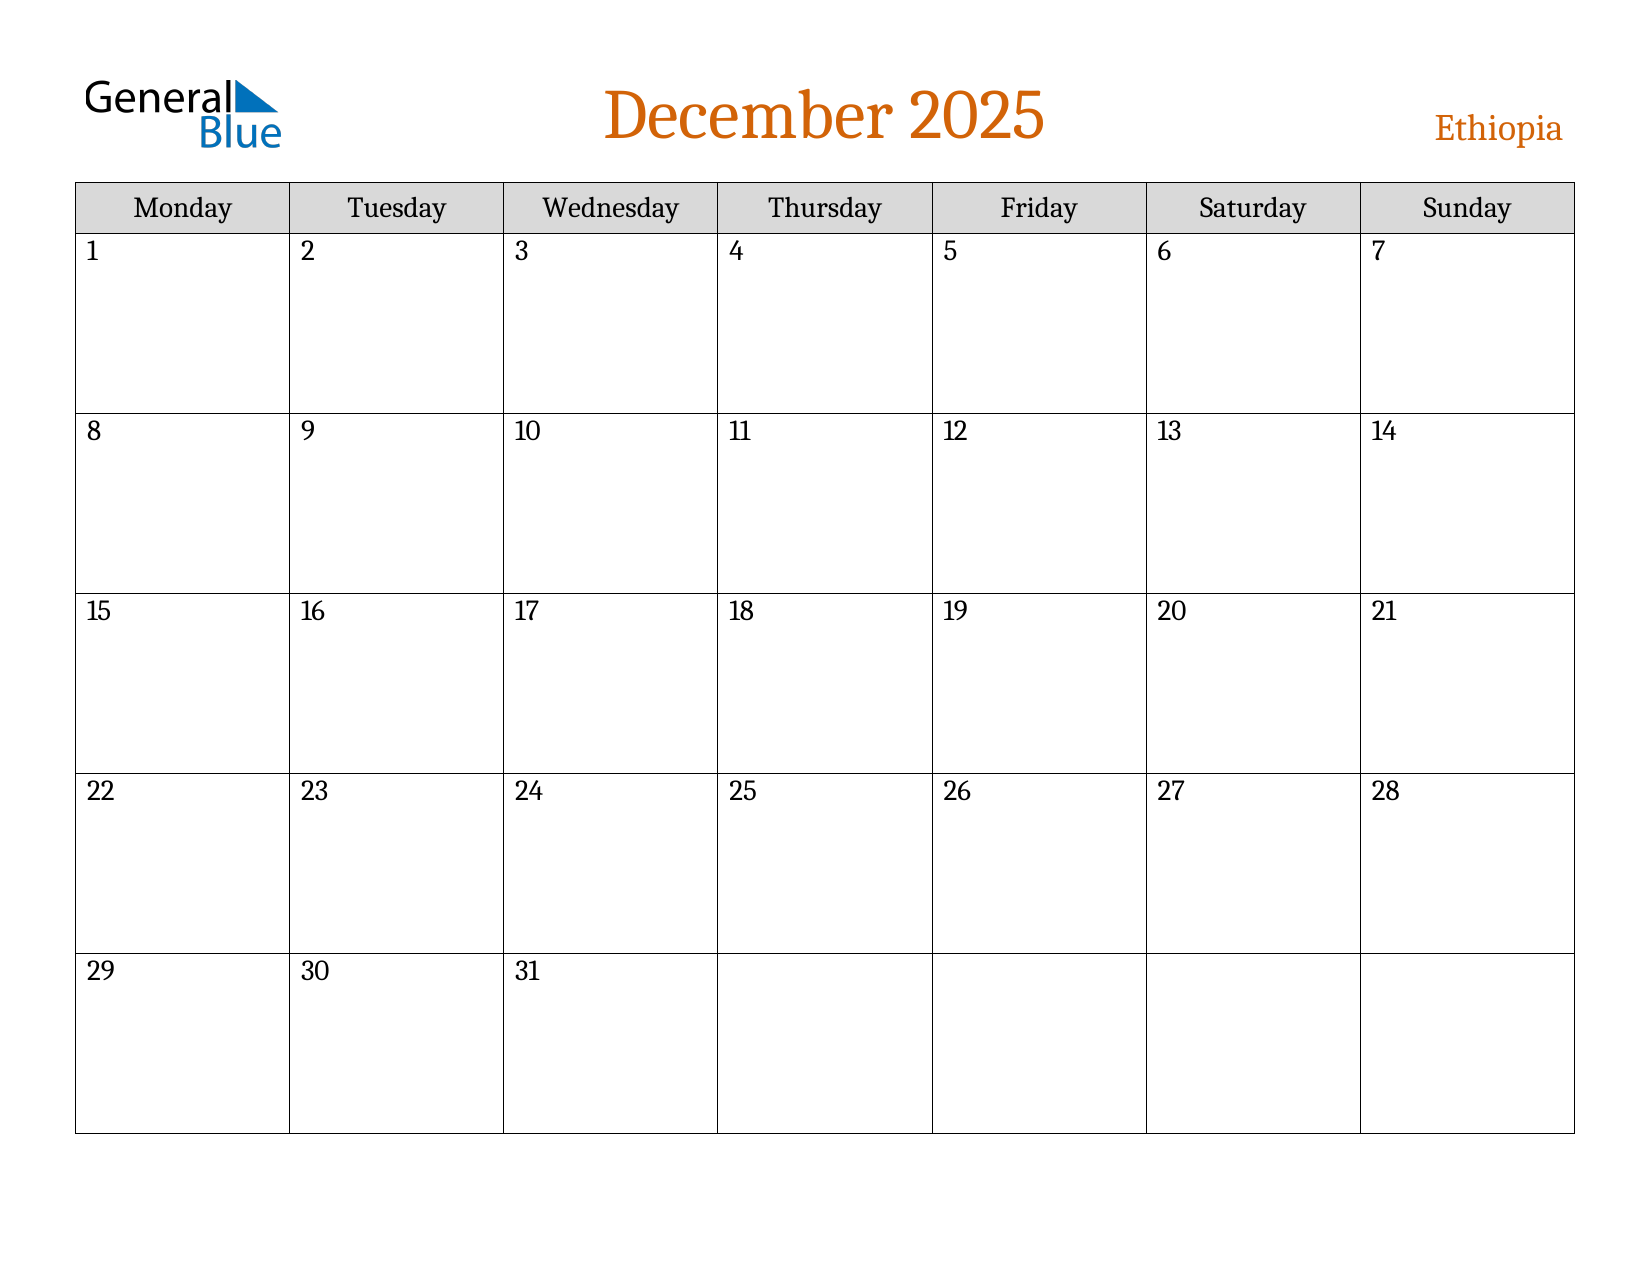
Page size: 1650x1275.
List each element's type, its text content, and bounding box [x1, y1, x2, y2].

table_cell Sunday [1361, 183, 1574, 233]
table_cell [290, 810, 503, 953]
table_cell 12 [933, 414, 1146, 450]
table_cell 18 [718, 594, 932, 630]
table_cell 28 [1361, 774, 1574, 810]
table_cell [933, 270, 1146, 413]
table_header December 2025 [504, 75, 1146, 182]
table_cell [1361, 954, 1574, 990]
table_cell 6 [1147, 234, 1360, 270]
table_cell [718, 954, 932, 990]
table_cell 2 [290, 234, 503, 270]
table_cell [76, 810, 289, 953]
table_cell Monday [76, 183, 289, 233]
table_cell Tuesday [290, 183, 503, 233]
table_cell [1147, 450, 1360, 593]
table_cell [933, 990, 1146, 1133]
table_cell 3 [504, 234, 717, 270]
table_cell 27 [1147, 774, 1360, 810]
table_cell [1147, 990, 1360, 1133]
table_cell [718, 810, 932, 953]
table_cell [718, 990, 932, 1133]
table_cell [1147, 810, 1360, 953]
table_cell [933, 450, 1146, 593]
table_cell Friday [933, 183, 1146, 233]
table_cell 4 [718, 234, 932, 270]
table_cell [718, 630, 932, 773]
table_cell [1361, 270, 1574, 413]
table_cell 15 [76, 594, 289, 630]
table_cell [933, 810, 1146, 953]
table_cell 30 [290, 954, 503, 990]
table_cell 13 [1147, 414, 1360, 450]
table_cell 10 [504, 414, 717, 450]
table_cell [76, 270, 289, 413]
table_cell [76, 450, 289, 593]
table_cell [76, 990, 289, 1133]
table_cell [933, 630, 1146, 773]
picture [86, 80, 281, 148]
table_header [76, 75, 503, 182]
table_cell 19 [933, 594, 1146, 630]
table_cell [290, 270, 503, 413]
table_cell 5 [933, 234, 1146, 270]
table_cell 8 [76, 414, 289, 450]
table_cell [290, 450, 503, 593]
table_cell [718, 270, 932, 413]
table_cell 1 [76, 234, 289, 270]
table_cell [1147, 270, 1360, 413]
table_cell Wednesday [504, 183, 717, 233]
table_cell [504, 810, 717, 953]
table_cell 31 [504, 954, 717, 990]
table_cell [1361, 990, 1574, 1133]
table_cell Thursday [718, 183, 932, 233]
table_cell [1147, 954, 1360, 990]
table_cell 26 [933, 774, 1146, 810]
table_cell 11 [718, 414, 932, 450]
table_cell 9 [290, 414, 503, 450]
table_cell [504, 990, 717, 1133]
table_cell [718, 450, 932, 593]
table_cell [290, 990, 503, 1133]
table_cell 16 [290, 594, 503, 630]
table_cell 29 [76, 954, 289, 990]
table_cell [504, 270, 717, 413]
table_cell Saturday [1147, 183, 1360, 233]
table_cell [933, 954, 1146, 990]
table_cell [1361, 810, 1574, 953]
table_cell [504, 630, 717, 773]
table_cell 21 [1361, 594, 1574, 630]
table_cell 24 [504, 774, 717, 810]
table_cell 25 [718, 774, 932, 810]
table_cell [76, 630, 289, 773]
table_cell 14 [1361, 414, 1574, 450]
table_cell [504, 450, 717, 593]
table_cell 22 [76, 774, 289, 810]
table_cell 20 [1147, 594, 1360, 630]
table_cell [1361, 450, 1574, 593]
table_header Ethiopia [1146, 75, 1574, 182]
table_cell 7 [1361, 234, 1574, 270]
table_cell 17 [504, 594, 717, 630]
table_cell [1361, 630, 1574, 773]
table_cell [290, 630, 503, 773]
table_cell [1147, 630, 1360, 773]
table_cell 23 [290, 774, 503, 810]
